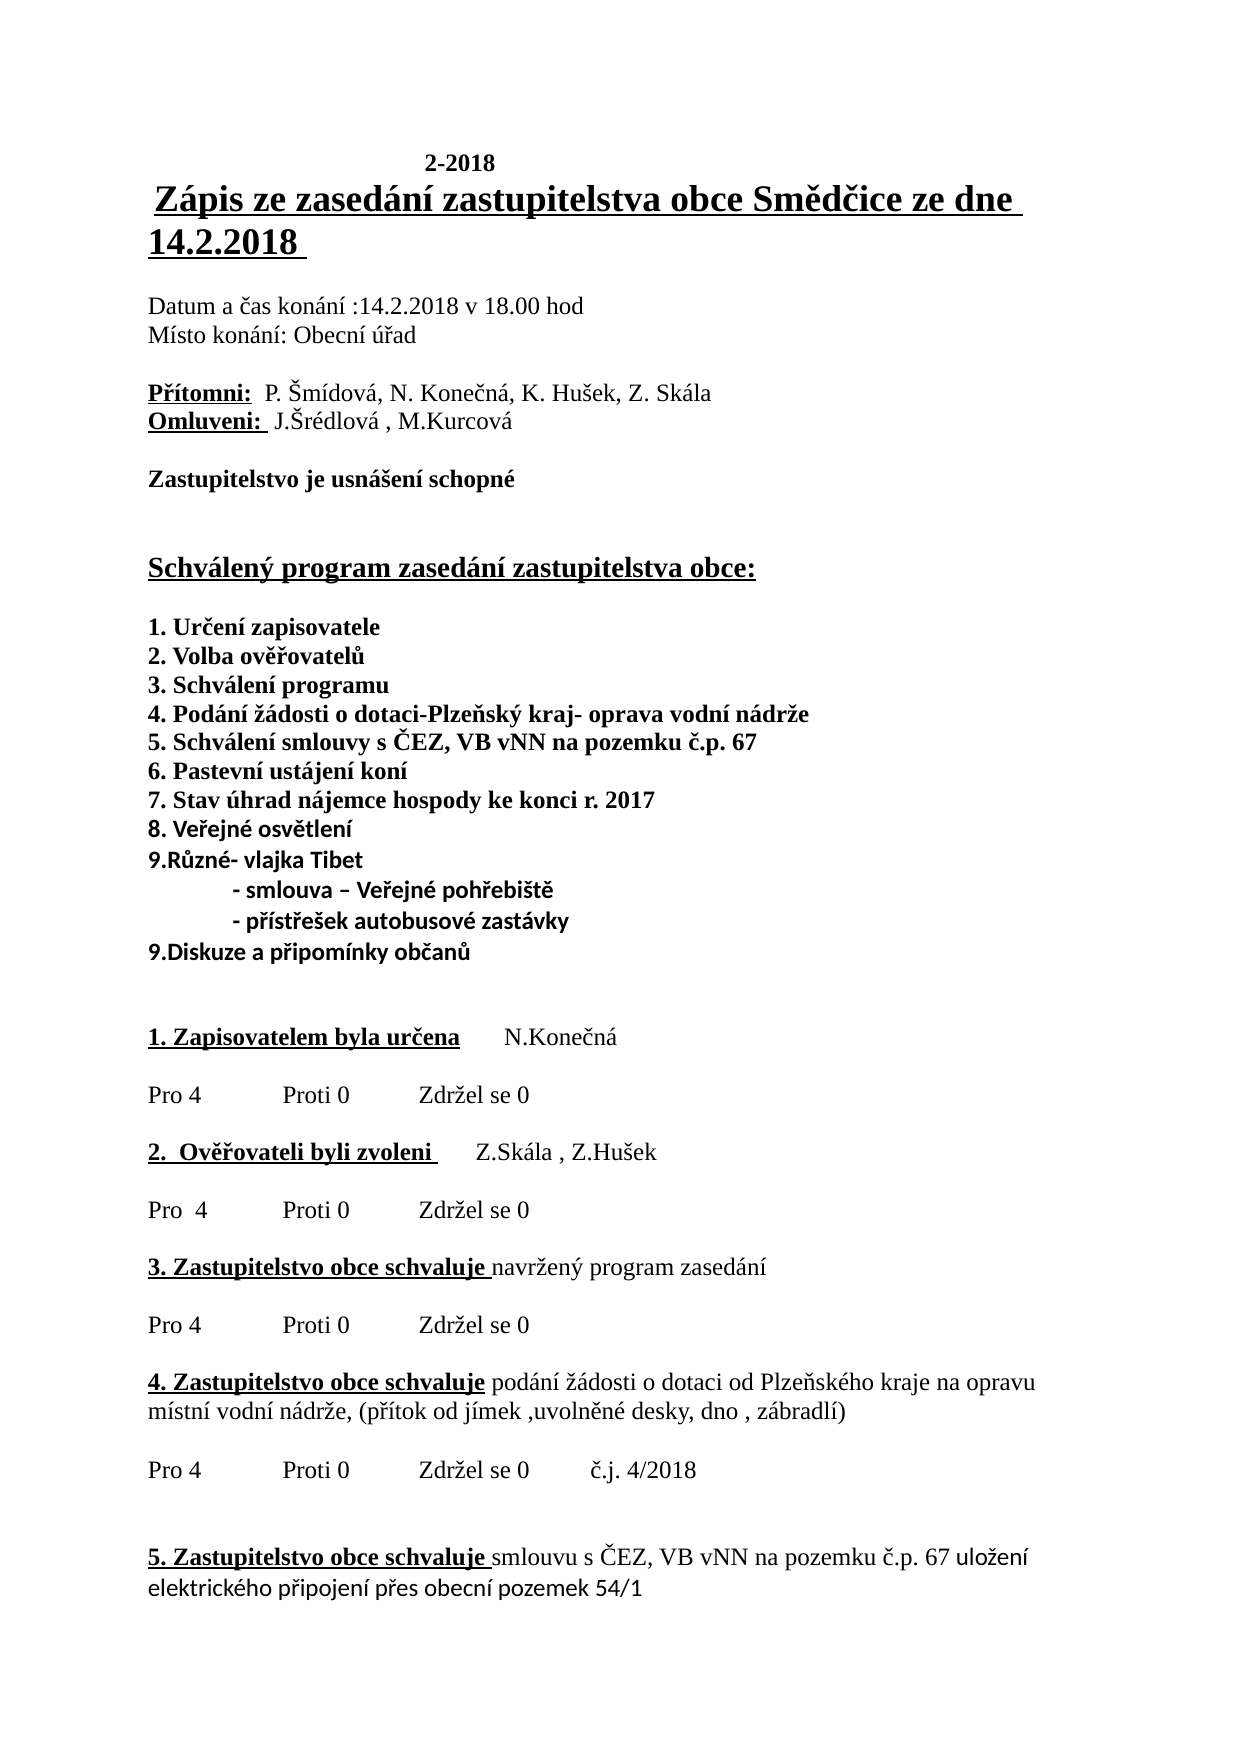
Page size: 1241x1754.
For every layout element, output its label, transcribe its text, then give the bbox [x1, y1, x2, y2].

text 6. Pastevní ustájení koní [148, 756, 1093, 785]
text Pro 4 Proti 0 Zdržel se 0 [148, 1310, 1093, 1338]
text 3. Schválení programu [148, 670, 1093, 699]
text Omluveni: J.Šrédlová , M.Kurcová [148, 406, 1093, 435]
text 2. Ověřovateli byli zvoleni Z.Skála , Z.Hušek [148, 1137, 1093, 1166]
text 1. Určení zapisovatele [148, 612, 1093, 641]
text Schválený program zasedání zastupitelstva obce: [148, 550, 1093, 584]
text 8. Veřejné osvětlení [148, 814, 1093, 844]
text 5. Zastupitelstvo obce schvaluje smlouvu s ČEZ, VB vNN na pozemku č.p. 67 uložení elektrického připojení přes obecní pozemek 54/1 [148, 1541, 1093, 1602]
text 3. Zastupitelstvo obce schvaluje navržený program zasedání [148, 1252, 1093, 1281]
text Zastupitelstvo je usnášení schopné [148, 464, 1093, 493]
text 9.Diskuze a připomínky občanů [148, 936, 1093, 966]
text Zápis ze zasedání zastupitelstva obce Smědčice ze dne 14.2.2018 [148, 176, 1093, 263]
text 1. Zapisovatelem byla určena N.Konečná [148, 1022, 1093, 1051]
text - přístřešek autobusové zastávky [148, 905, 1093, 936]
text 2. Volba ověřovatelů [148, 641, 1093, 670]
text Pro 4 Proti 0 Zdržel se 0 [148, 1080, 1093, 1108]
text Přítomni: P. Šmídová, N. Konečná, K. Hušek, Z. Skála [148, 378, 1093, 406]
text Pro 4 Proti 0 Zdržel se 0 č.j. 4/2018 [148, 1455, 1093, 1484]
text Datum a čas konání :14.2.2018 v 18.00 hod [148, 291, 1093, 320]
text 7. Stav úhrad nájemce hospody ke konci r. 2017 [148, 785, 1093, 814]
text 9.Různé- vlajka Tibet [148, 844, 1093, 875]
text 2-2018 [118, 148, 1104, 176]
text 5. Schválení smlouvy s ČEZ, VB vNN na pozemku č.p. 67 [148, 727, 1093, 756]
text 4. Podání žádosti o dotaci-Plzeňský kraj- oprava vodní nádrže [148, 699, 1093, 727]
text Pro 4 Proti 0 Zdržel se 0 [148, 1195, 1093, 1223]
text Místo konání: Obecní úřad [148, 320, 1093, 349]
text 4. Zastupitelstvo obce schvaluje podání žádosti o dotaci od Plzeňského kraje na opravu místní vodní nádrže, (přítok od jímek ,uvolněné desky, dno , zábradlí) [148, 1367, 1093, 1425]
text - smlouva – Veřejné pohřebiště [148, 875, 1093, 905]
